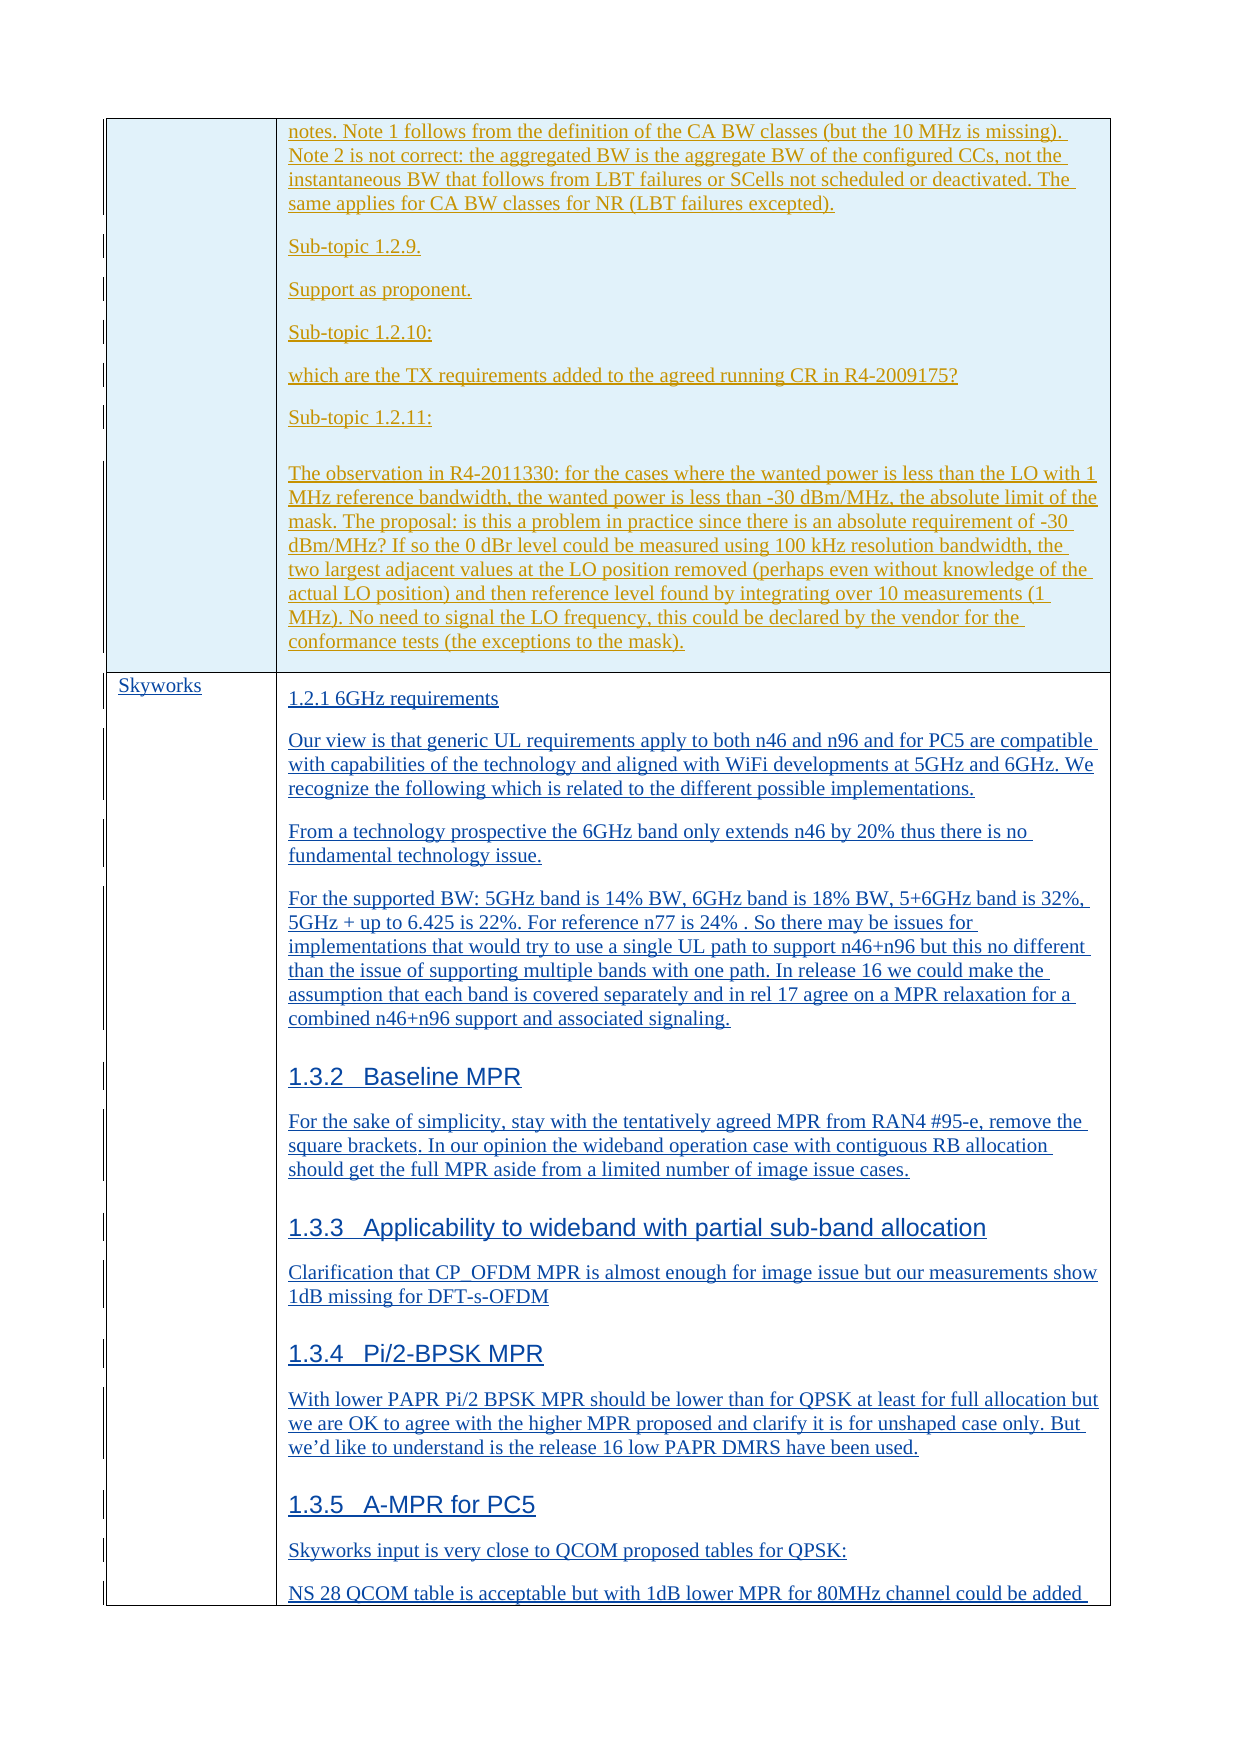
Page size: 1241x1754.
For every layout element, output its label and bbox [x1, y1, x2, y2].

table_cell [277, 673, 1110, 1605]
table_cell [107, 673, 276, 1605]
